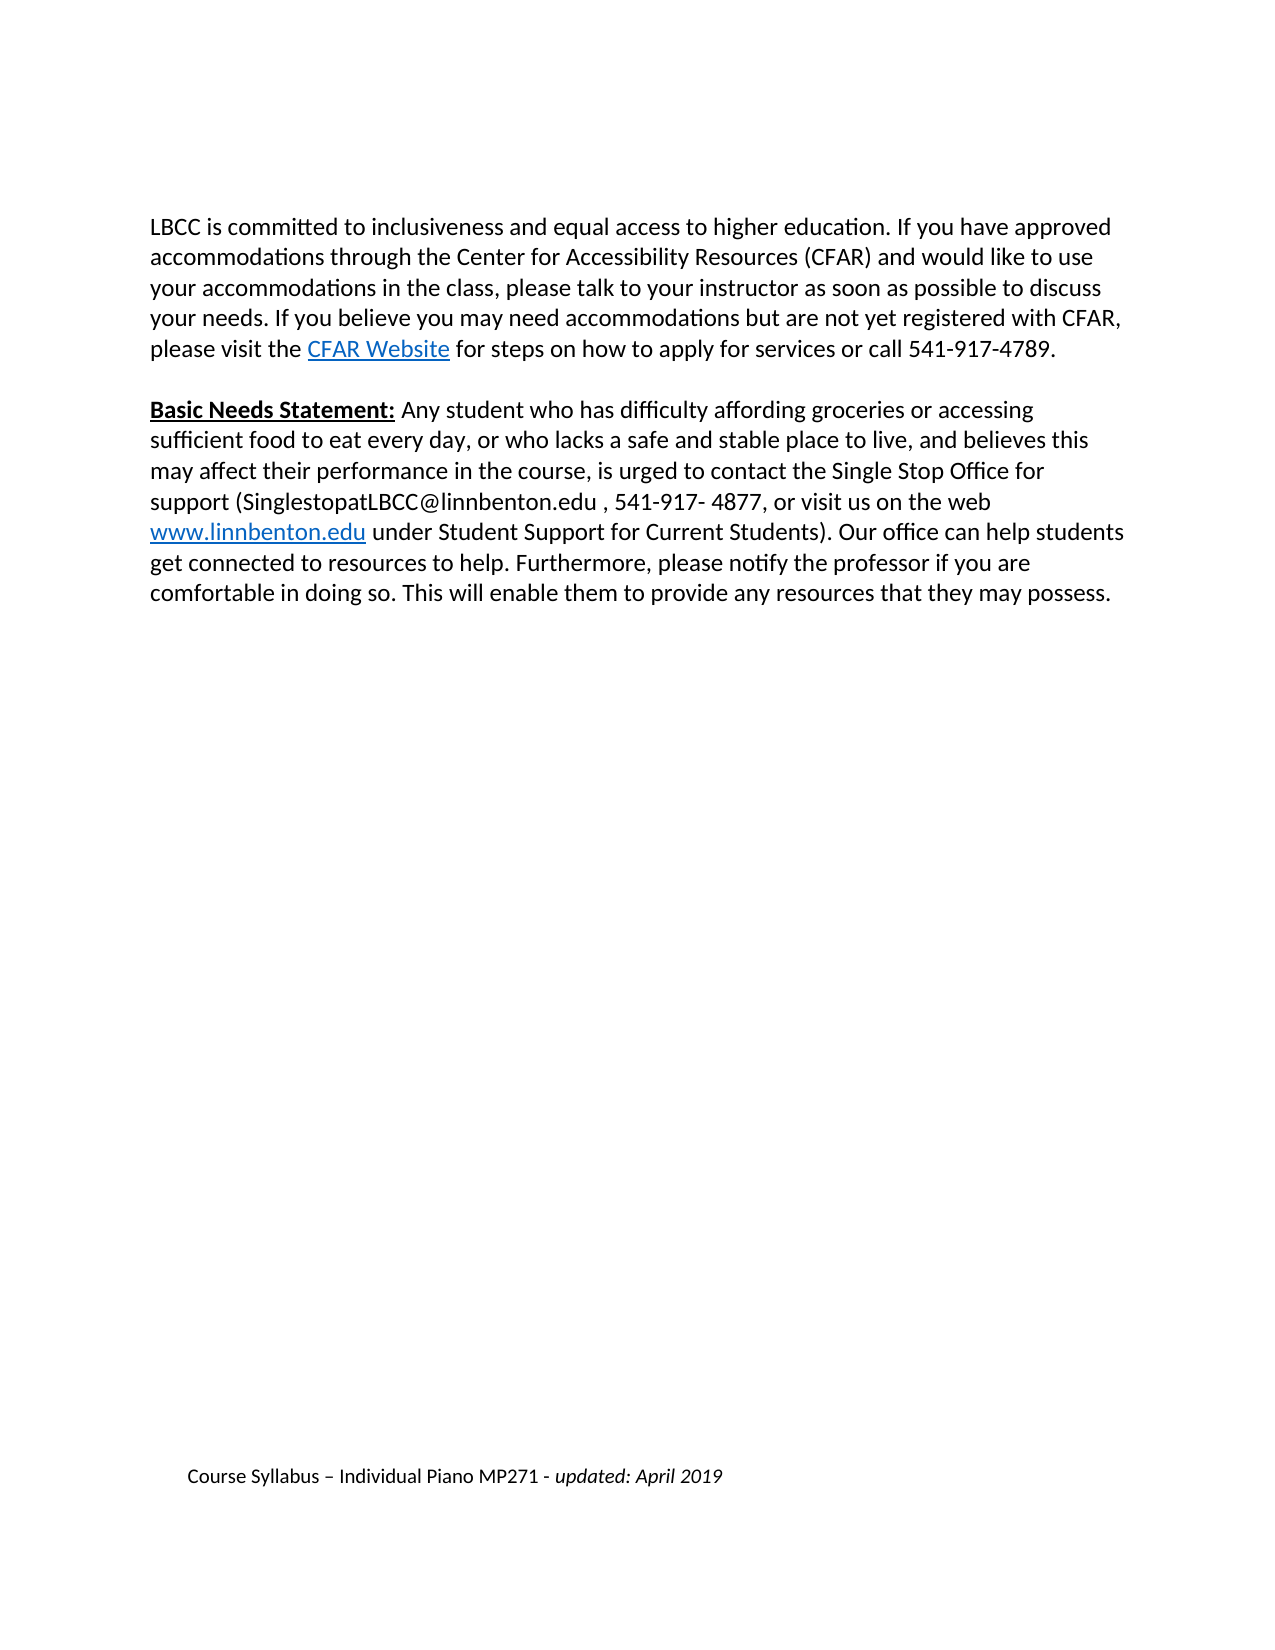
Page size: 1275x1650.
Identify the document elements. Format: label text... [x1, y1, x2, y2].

text LBCC is committed to inclusiveness and equal access to higher education. If you have approved accommodations through the Center for Accessibility Resources (CFAR) and would like to use your accommodations in the class, please talk to your instructor as soon as possible to discuss your needs. If you believe you may need accommodations but are not yet registered with CFAR, please visit the CFAR Website for steps on how to apply for services or call 541-917-4789. [150, 211, 1125, 364]
text Basic Needs Statement: Any student who has difficulty affording groceries or accessing sufficient food to eat every day, or who lacks a safe and stable place to live, and believes this may affect their performance in the course, is urged to contact the Single Stop Office for support (SinglestopatLBCC@linnbenton.edu , 541-917- 4877, or visit us on the web www.linnbenton.edu under Student Support for Current Students). Our office can help students get connected to resources to help. Furthermore, please notify the professor if you are comfortable in doing so. This will enable them to provide any resources that they may possess. [150, 394, 1125, 608]
